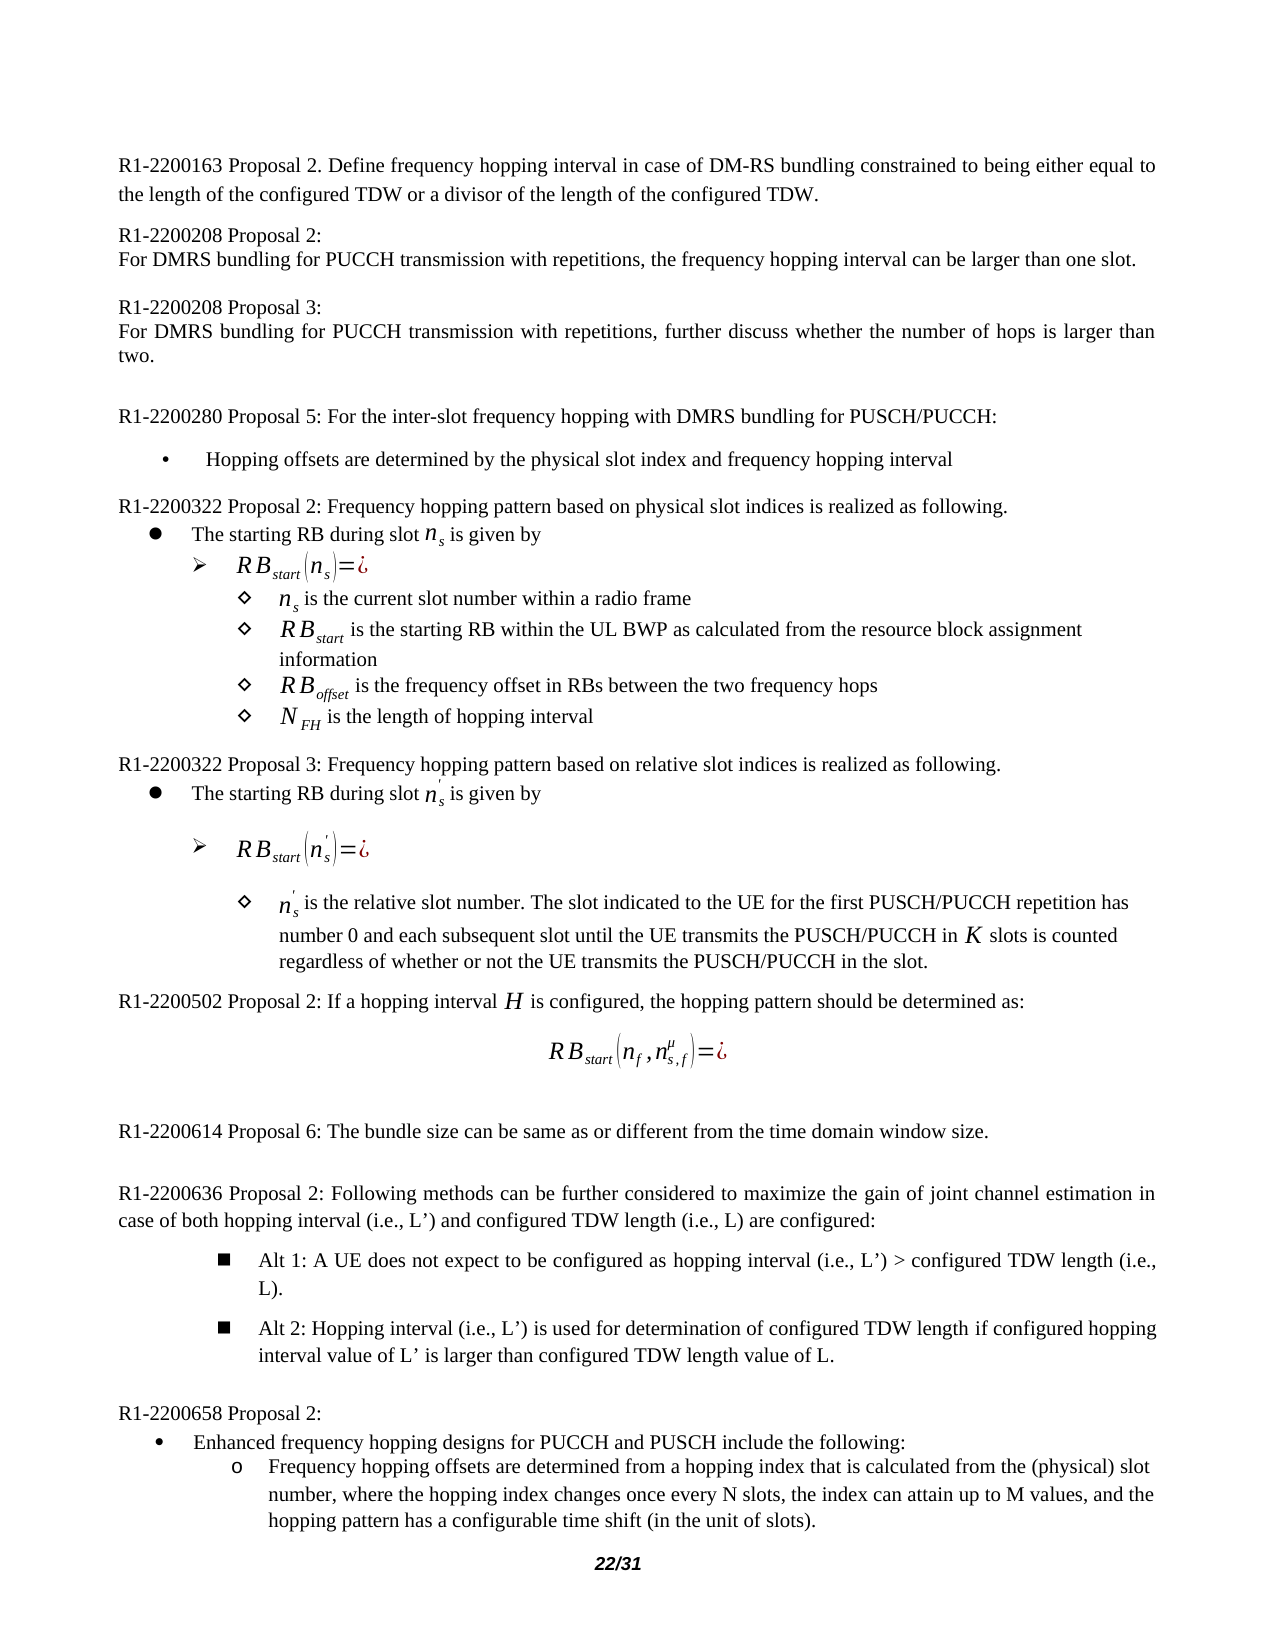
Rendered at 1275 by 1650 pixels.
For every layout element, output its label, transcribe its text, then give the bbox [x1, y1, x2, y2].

text For DMRS bundling for PUCCH transmission with repetitions, the frequency hopping interval can be larger than one slot. [118, 247, 1157, 271]
list Alt 2: Hopping interval (i.e., L’) is used for determination of configured TDW length if configured hopping interval value of L’ is larger than configured TDW length value of L. [216, 1316, 1157, 1367]
text R1-2200636 Proposal 2: Following methods can be further considered to maximize the gain of joint channel estimation in case of both hopping interval (i.e., L’) and configured TDW length (i.e., L) are configured: [118, 1180, 1157, 1232]
text R1-2200322 Proposal 2: Frequency hopping pattern based on physical slot indices is realized as following. [118, 489, 1157, 518]
text R1-2200658 Proposal 2: [118, 1396, 1157, 1425]
list Alt 1: A UE does not expect to be configured as hopping interval (i.e., L’) > configured TDW length (i.e., L). [216, 1248, 1157, 1300]
list is the frequency offset in RBs between the two frequency hops [235, 671, 1157, 703]
list Frequency hopping offsets are determined from a hopping index that is calculated from the (physical) slot number, where the hopping index changes once every N slots, the index can attain up to M values, and the hopping pattern has a configurable time shift (in the unit of slots). [231, 1454, 1157, 1532]
list The starting RB during slot is given by [148, 518, 1157, 550]
text For DMRS bundling for PUCCH transmission with repetitions, further discuss whether the number of hops is larger than two. [118, 319, 1157, 367]
list The starting RB during slot is given by [148, 776, 1157, 811]
text R1-2200163 Proposal 2. Define frequency hopping interval in case of DM-RS bundling constrained to being either equal to the length of the configured TDW or a divisor of the length of the configured TDW. [118, 148, 1157, 206]
list is the length of hopping interval [235, 703, 1157, 734]
list is the current slot number within a radio frame [235, 584, 1157, 616]
text R1-2200208 Proposal 2: [118, 223, 1157, 247]
text R1-2200322 Proposal 3: Frequency hopping pattern based on relative slot indices is realized as following. [118, 747, 1157, 776]
text R1-2200614 Proposal 6: The bundle size can be same as or different from the time domain window size. [118, 1119, 1157, 1143]
text R1-2200208 Proposal 3: [118, 295, 1157, 319]
text R1-2200280 Proposal 5: For the inter-slot frequency hopping with DMRS bundling for PUSCH/PUCCH: [118, 404, 1157, 428]
text R1-2200502 Proposal 2: If a hopping interval is configured, the hopping pattern should be determined as: [118, 986, 1157, 1015]
list is the starting RB within the UL BWP as calculated from the resource block assignment information [235, 616, 1157, 671]
list is the relative slot number. The slot indicated to the UE for the first PUSCH/PUCCH repetition has number 0 and each subsequent slot until the UE transmits the PUSCH/PUCCH in slots is counted regardless of whether or not the UE transmits the PUSCH/PUCCH in the slot. [235, 887, 1157, 973]
list Hopping offsets are determined by the physical slot index and frequency hopping interval [162, 446, 1157, 471]
list Enhanced frequency hopping designs for PUCCH and PUSCH include the following: [156, 1425, 1157, 1454]
